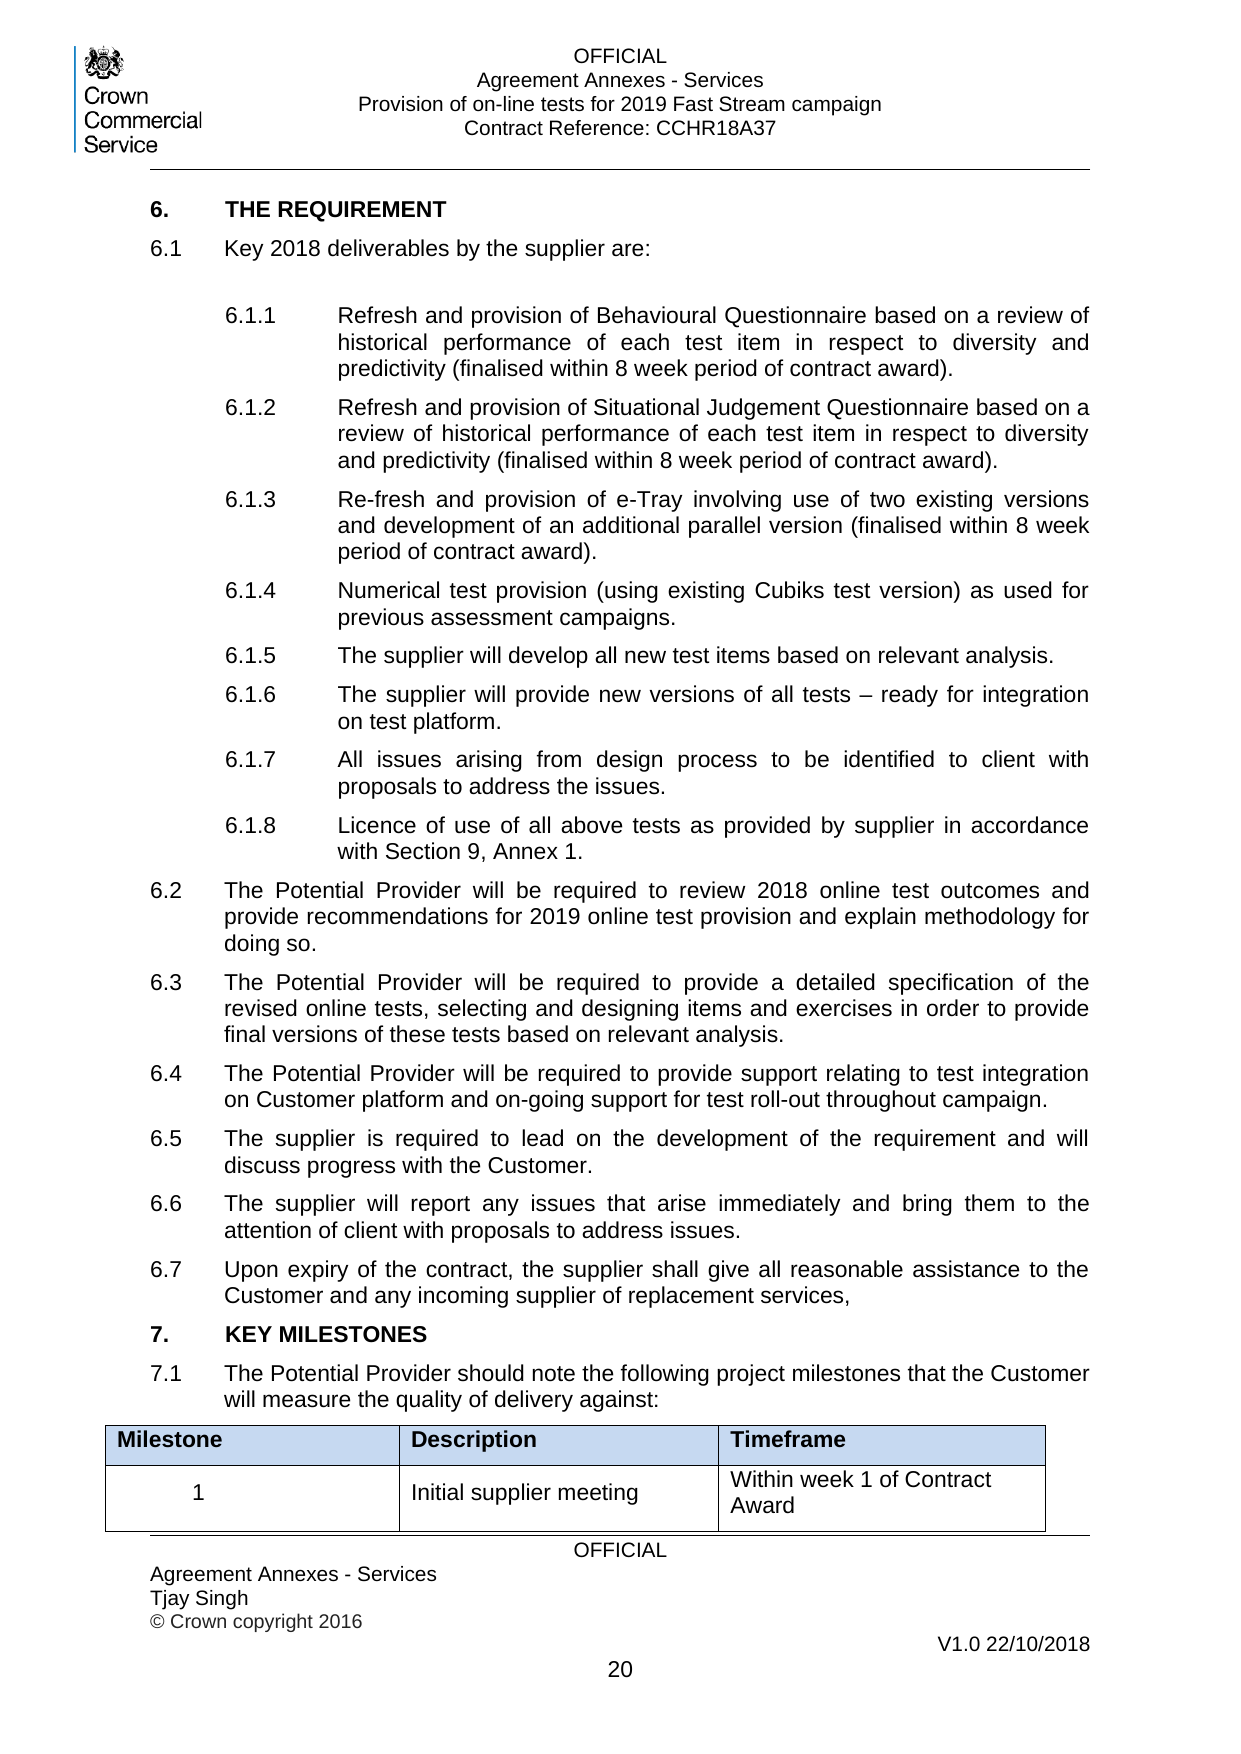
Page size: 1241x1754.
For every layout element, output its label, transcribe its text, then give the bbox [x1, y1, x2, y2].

table_header Milestone [106, 1426, 399, 1465]
subtitle Refresh and provision of Situational Judgement Questionnaire based on a review of historical performance of each test item in respect to diversity and predictivity (finalised within 8 week period of contract award). [225, 394, 1090, 473]
subtitle Re-fresh and provision of e-Tray involving use of two existing versions and development of an additional parallel version (finalised within 8 week period of contract award). [225, 486, 1090, 565]
table_cell 1 [106, 1466, 399, 1531]
subtitle key milestones [150, 1321, 1090, 1347]
subtitle The Potential Provider will be required to review 2018 online test outcomes and provide recommendations for 2019 online test provision and explain methodology for doing so. [150, 877, 1090, 956]
picture [73, 45, 202, 153]
subtitle The Potential Provider should note the following project milestones that the Customer will measure the quality of delivery against: [150, 1360, 1090, 1412]
table_header Timeframe [719, 1426, 1045, 1465]
subtitle The Potential Provider will be required to provide support relating to test integration on Customer platform and on-going support for test roll-out throughout campaign. [150, 1060, 1090, 1113]
subtitle The requirement [150, 196, 1090, 222]
subtitle The supplier is required to lead on the development of the requirement and will discuss progress with the Customer. [150, 1125, 1090, 1178]
subtitle The supplier will develop all new test items based on relevant analysis. [225, 642, 1090, 669]
subtitle Refresh and provision of Behavioural Questionnaire based on a review of historical performance of each test item in respect to diversity and predictivity (finalised within 8 week period of contract award). [225, 302, 1090, 382]
subtitle The supplier will provide new versions of all tests – ready for integration on test platform. [225, 681, 1090, 734]
subtitle Upon expiry of the contract, the supplier shall give all reasonable assistance to the Customer and any incoming supplier of replacement services, [150, 1256, 1090, 1308]
table_cell Within week 1 of Contract Award [719, 1466, 1045, 1531]
table_cell Initial supplier meeting [400, 1466, 718, 1531]
subtitle All issues arising from design process to be identified to client with proposals to address the issues. [225, 746, 1090, 799]
subtitle The supplier will report any issues that arise immediately and bring them to the attention of client with proposals to address issues. [150, 1190, 1090, 1243]
subtitle Numerical test provision (using existing Cubiks test version) as used for previous assessment campaigns. [225, 577, 1090, 630]
table_header Description [400, 1426, 718, 1465]
subtitle Key 2018 deliverables by the supplier are: [150, 235, 1090, 261]
subtitle Licence of use of all above tests as provided by supplier in accordance with Section 9, Annex 1. [225, 812, 1090, 864]
subtitle The Potential Provider will be required to provide a detailed specification of the revised online tests, selecting and designing items and exercises in order to provide final versions of these tests based on relevant analysis. [150, 968, 1090, 1047]
